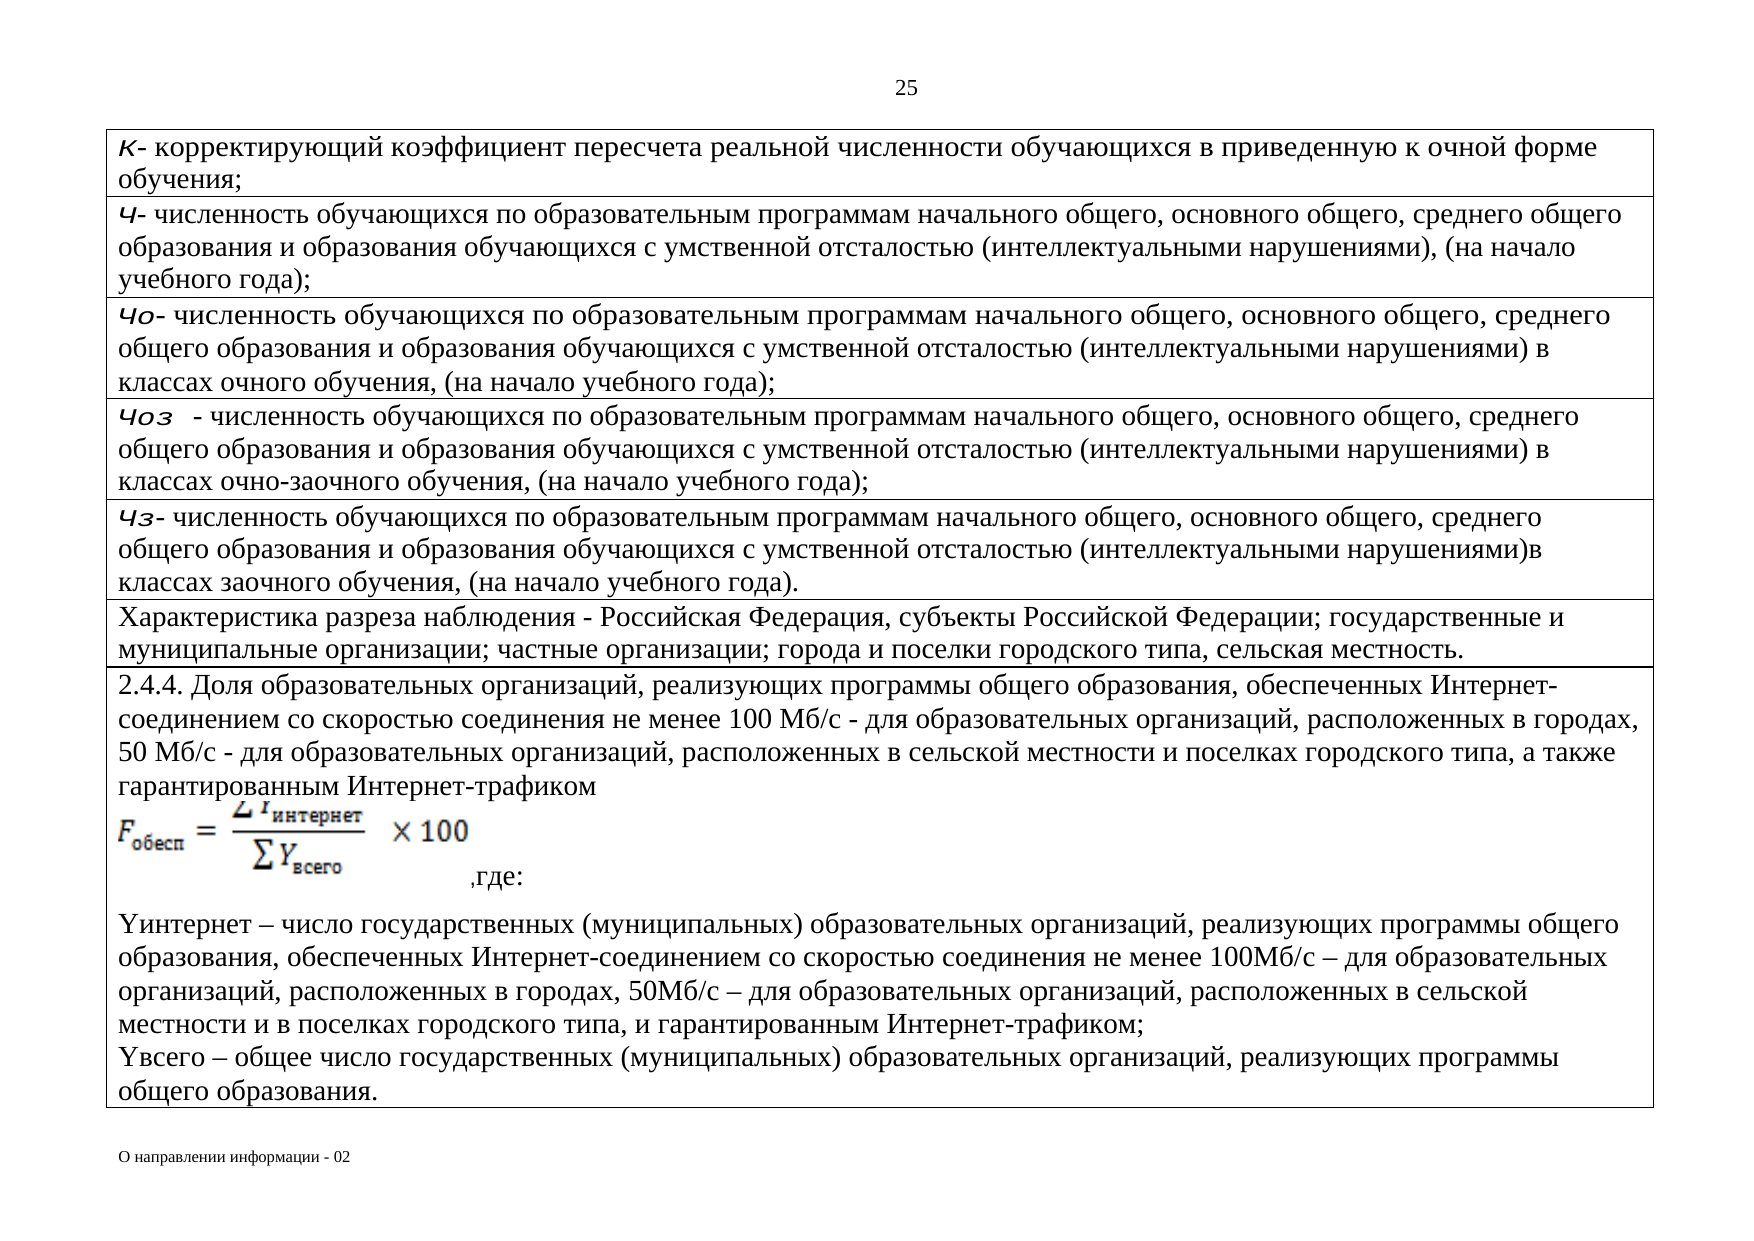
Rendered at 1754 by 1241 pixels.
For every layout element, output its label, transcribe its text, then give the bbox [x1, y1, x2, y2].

table_cell Характеристика разреза наблюдения - Российская Федерация, субъекты Российской Федерации; государственные и муниципальные организации; частные организации; города и поселки городского типа, сельская местность. [107, 600, 1653, 666]
table_cell Чз- численность обучающихся по образовательным программам начального общего, основного общего, среднего общего образования и образования обучающихся с умственной отсталостью (интеллектуальными нарушениями)в классах заочного обучения, (на начало учебного года). [107, 500, 1653, 599]
table_header К- корректирующий коэффициент пересчета реальной численности обучающихся в приведенную к очной форме обучения; [107, 130, 1653, 196]
table_cell Чоз - численность обучающихся по образовательным программам начального общего, основного общего, среднего общего образования и образования обучающихся с умственной отсталостью (интеллектуальными нарушениями) в классах очно-заочного обучения, (на начало учебного года); [107, 399, 1653, 499]
table_cell Ч- численность обучающихся по образовательным программам начального общего, основного общего, среднего общего образования и образования обучающихся с умственной отсталостью (интеллектуальными нарушениями), (на начало учебного года); [107, 197, 1653, 297]
picture [117, 801, 470, 885]
table_cell Чо- численность обучающихся по образовательным программам начального общего, основного общего, среднего общего образования и образования обучающихся с умственной отсталостью (интеллектуальными нарушениями) в классах очного обучения, (на начало учебного года); [107, 298, 1653, 398]
table_cell 2.4.4. Доля образовательных организаций, реализующих программы общего образования, обеспеченных Интернет- соединением со скоростью соединения не менее 100 Мб/с - для образовательных организаций, расположенных в городах, 50 Мб/с - для образовательных организаций, расположенных в сельской местности и поселках городского типа, а также гарантированным Интернет-трафиком ,где: Yинтернет – число государственных (муниципальных) образовательных организаций, реализующих программы общего образования, обеспеченных Интернет-соединением со скоростью соединения не менее 100Мб/c – для образовательных организаций, расположенных в городах, 50Мб/c – для образовательных организаций, расположенных в сельской местности и в поселках городского типа, и гарантированным Интернет-трафиком; Yвсего – общее число государственных (муниципальных) образовательных организаций, реализующих программы общего образования. [107, 668, 1653, 1107]
